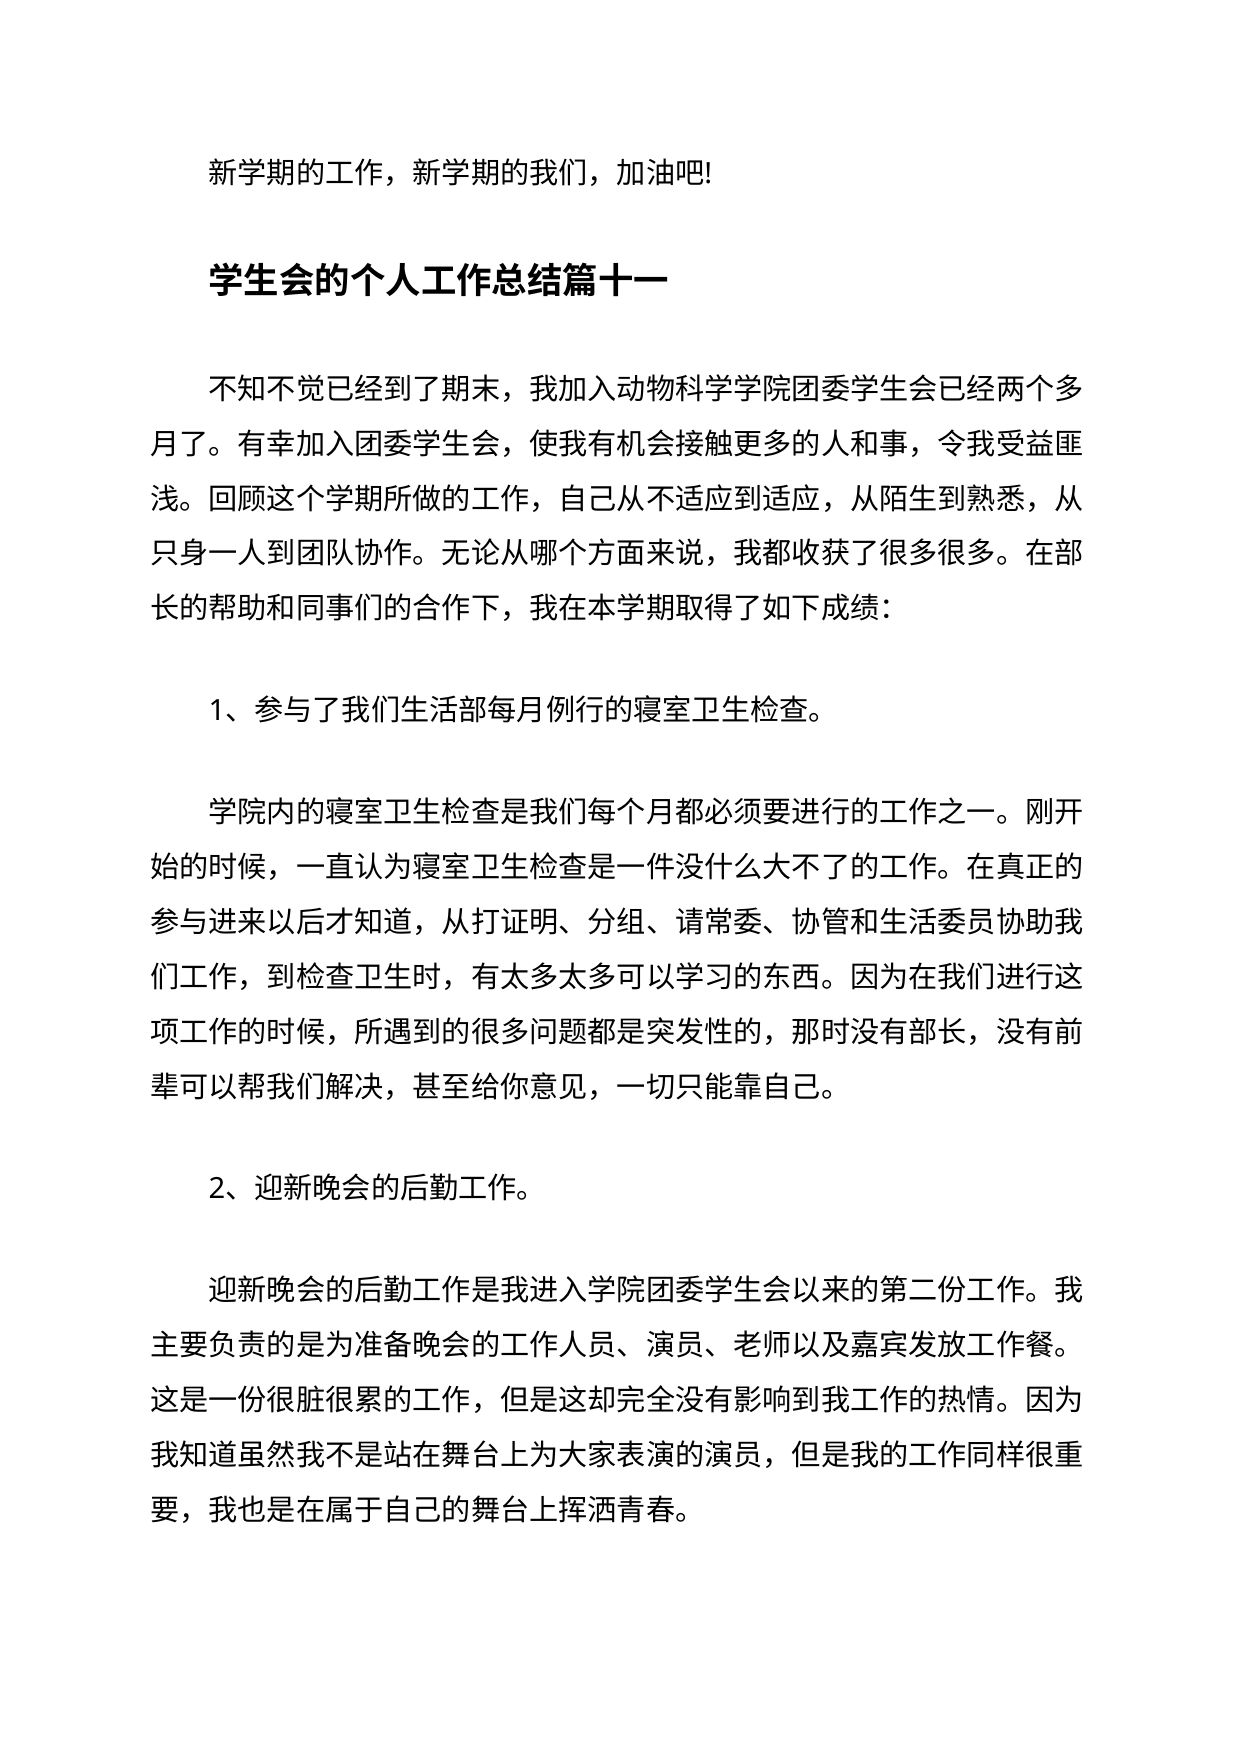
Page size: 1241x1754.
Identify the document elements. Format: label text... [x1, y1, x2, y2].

text 2、迎新晚会的后勤工作。 [150, 1165, 1090, 1207]
text 1、参与了我们生活部每月例行的寝室卫生检查。 [150, 687, 1090, 729]
text 迎新晚会的后勤工作是我进入学院团委学生会以来的第二份工作。我主要负责的是为准备晚会的工作人员、演员、老师以及嘉宾发放工作餐。这是一份很脏很累的工作，但是这却完全没有影响到我工作的热情。因为我知道虽然我不是站在舞台上为大家表演的演员，但是我的工作同样很重要，我也是在属于自己的舞台上挥洒青春。 [150, 1267, 1090, 1529]
text 不知不觉已经到了期末，我加入动物科学学院团委学生会已经两个多月了。有幸加入团委学生会，使我有机会接触更多的人和事，令我受益匪浅。回顾这个学期所做的工作，自己从不适应到适应，从陌生到熟悉，从只身一人到团队协作。无论从哪个方面来说，我都收获了很多很多。在部长的帮助和同事们的合作下，我在本学期取得了如下成绩： [150, 365, 1090, 627]
text 新学期的工作，新学期的我们，加油吧! [150, 150, 1090, 192]
text 学生会的个人工作总结篇十一 [150, 252, 1090, 303]
text 学院内的寝室卫生检查是我们每个月都必须要进行的工作之一。刚开始的时候，一直认为寝室卫生检查是一件没什么大不了的工作。在真正的参与进来以后才知道，从打证明、分组、请常委、协管和生活委员协助我们工作，到检查卫生时，有太多太多可以学习的东西。因为在我们进行这项工作的时候，所遇到的很多问题都是突发性的，那时没有部长，没有前辈可以帮我们解决，甚至给你意见，一切只能靠自己。 [150, 789, 1090, 1106]
